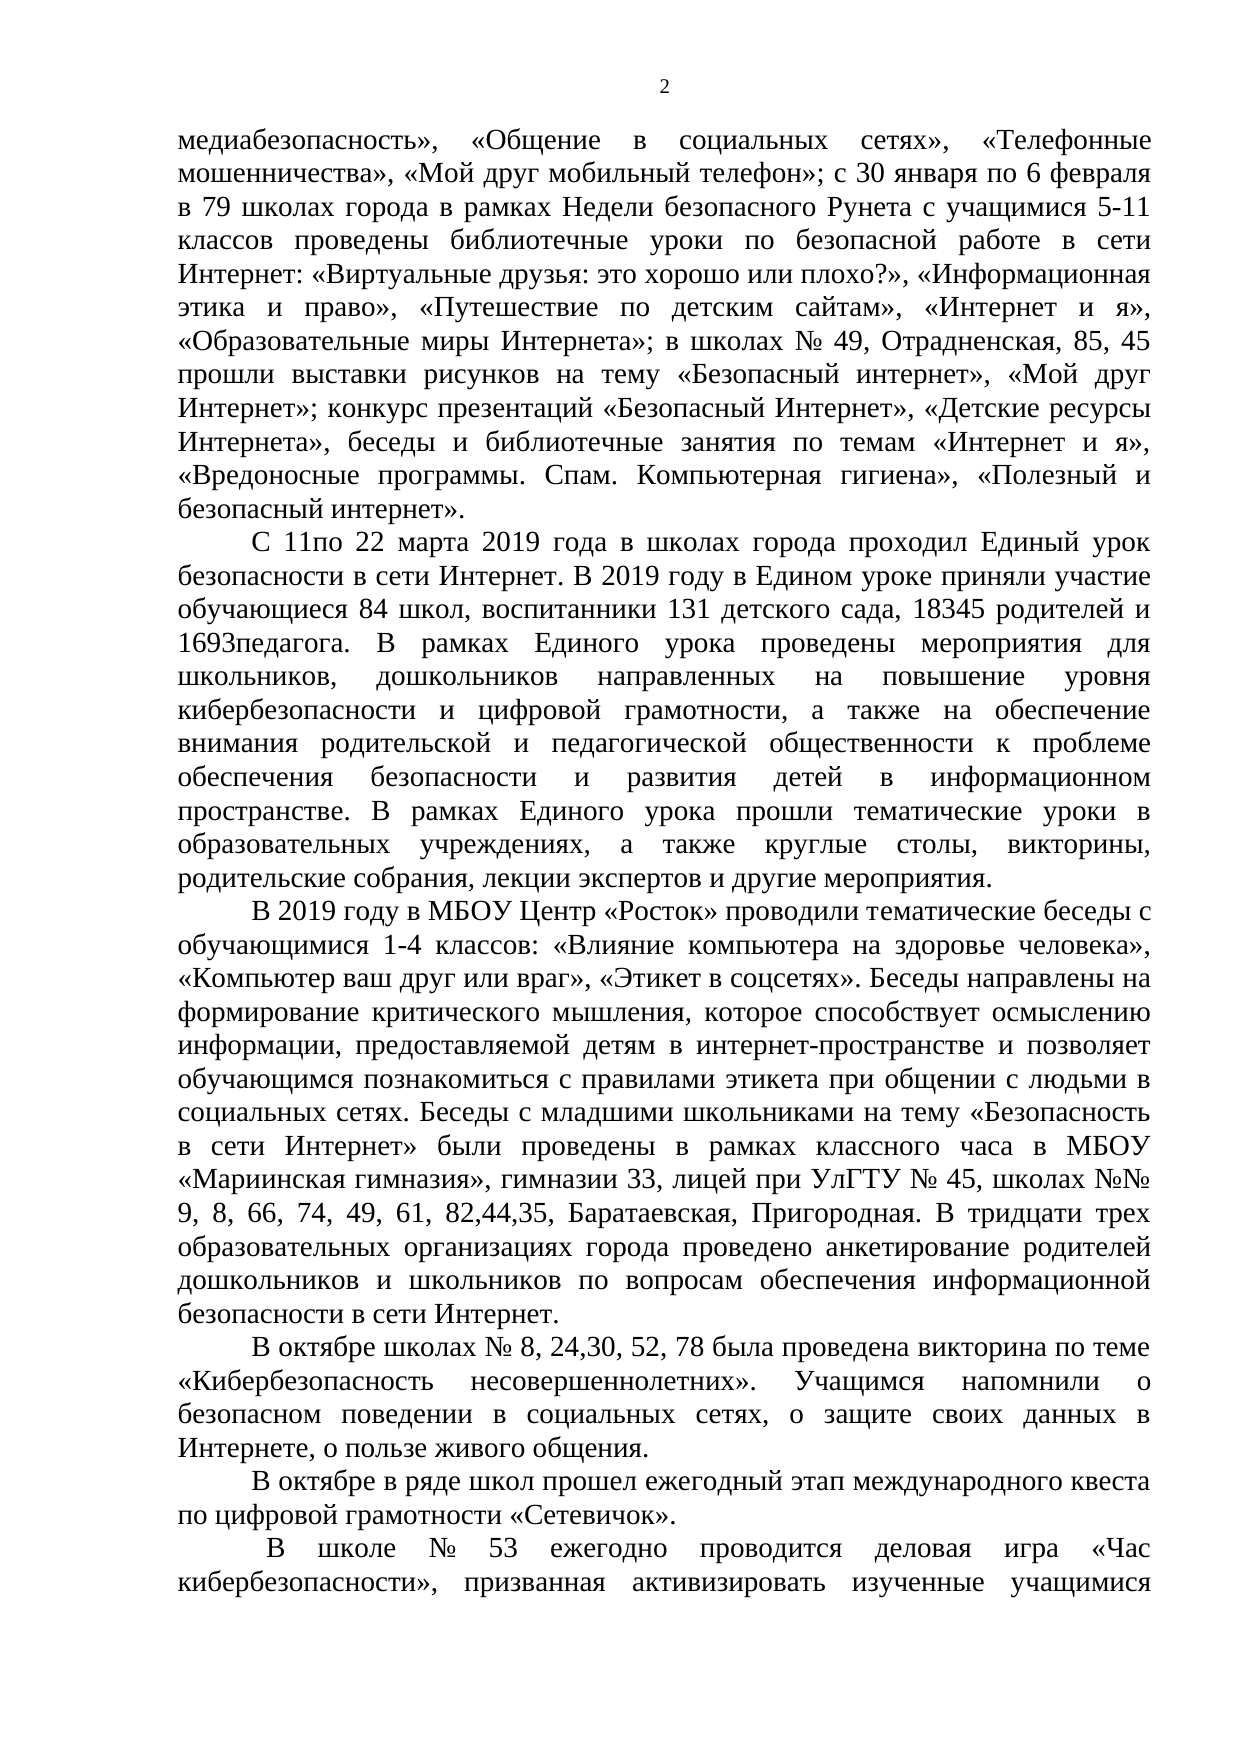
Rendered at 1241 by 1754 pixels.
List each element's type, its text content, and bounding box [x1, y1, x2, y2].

text В октябре школах № 8, 24,30, 52, 78 была проведена викторина по теме «Кибербезопасность несовершеннолетних». Учащимся напомнили о безопасном поведении в социальных сетях, о защите своих данных в Интернете, о пользе живого общения. [177, 1329, 1152, 1463]
text В октябре в ряде школ прошел ежегодный этап международного квеста по цифровой грамотности «Сетевичок». [177, 1463, 1152, 1531]
text В 2019 году в МБОУ Центр «Росток» проводили тематические беседы с обучающимися 1-4 классов: «Влияние компьютера на здоровье человека», «Компьютер ваш друг или враг», «Этикет в соцсетях». Беседы направлены на формирование критического мышления, которое способствует осмыслению информации, предоставляемой детям в интернет-пространстве и позволяет обучающимся познакомиться с правилами этикета при общении с людьми в социальных сетях. Беседы с младшими школьниками на тему «Безопасность в сети Интернет» были проведены в рамках классного часа в МБОУ «Мариинская гимназия», гимназии 33, лицей при УлГТУ № 45, школах №№ 9, 8, 66, 74, 49, 61, 82,44,35, Баратаевская, Пригородная. В тридцати трех образовательных организациях города проведено анкетирование родителей дошкольников и школьников по вопросам обеспечения информационной безопасности в сети Интернет. [177, 893, 1152, 1329]
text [177, 122, 1152, 524]
text С 11по 22 марта 2019 года в школах города проходил Единый урок безопасности в сети Интернет. В 2019 году в Едином уроке приняли участие обучающиеся 84 школ, воспитанники 131 детского сада, 18345 родителей и 1693педагога. В рамках Единого урока проведены мероприятия для школьников, дошкольников направленных на повышение уровня кибербезопасности и цифровой грамотности, а также на обеспечение внимания родительской и педагогической общественности к проблеме обеспечения безопасности и развития детей в информационном пространстве. В рамках Единого урока прошли тематические уроки в образовательных учреждениях, а также круглые столы, викторины, родительские собрания, лекции экспертов и другие мероприятия. [177, 524, 1152, 893]
